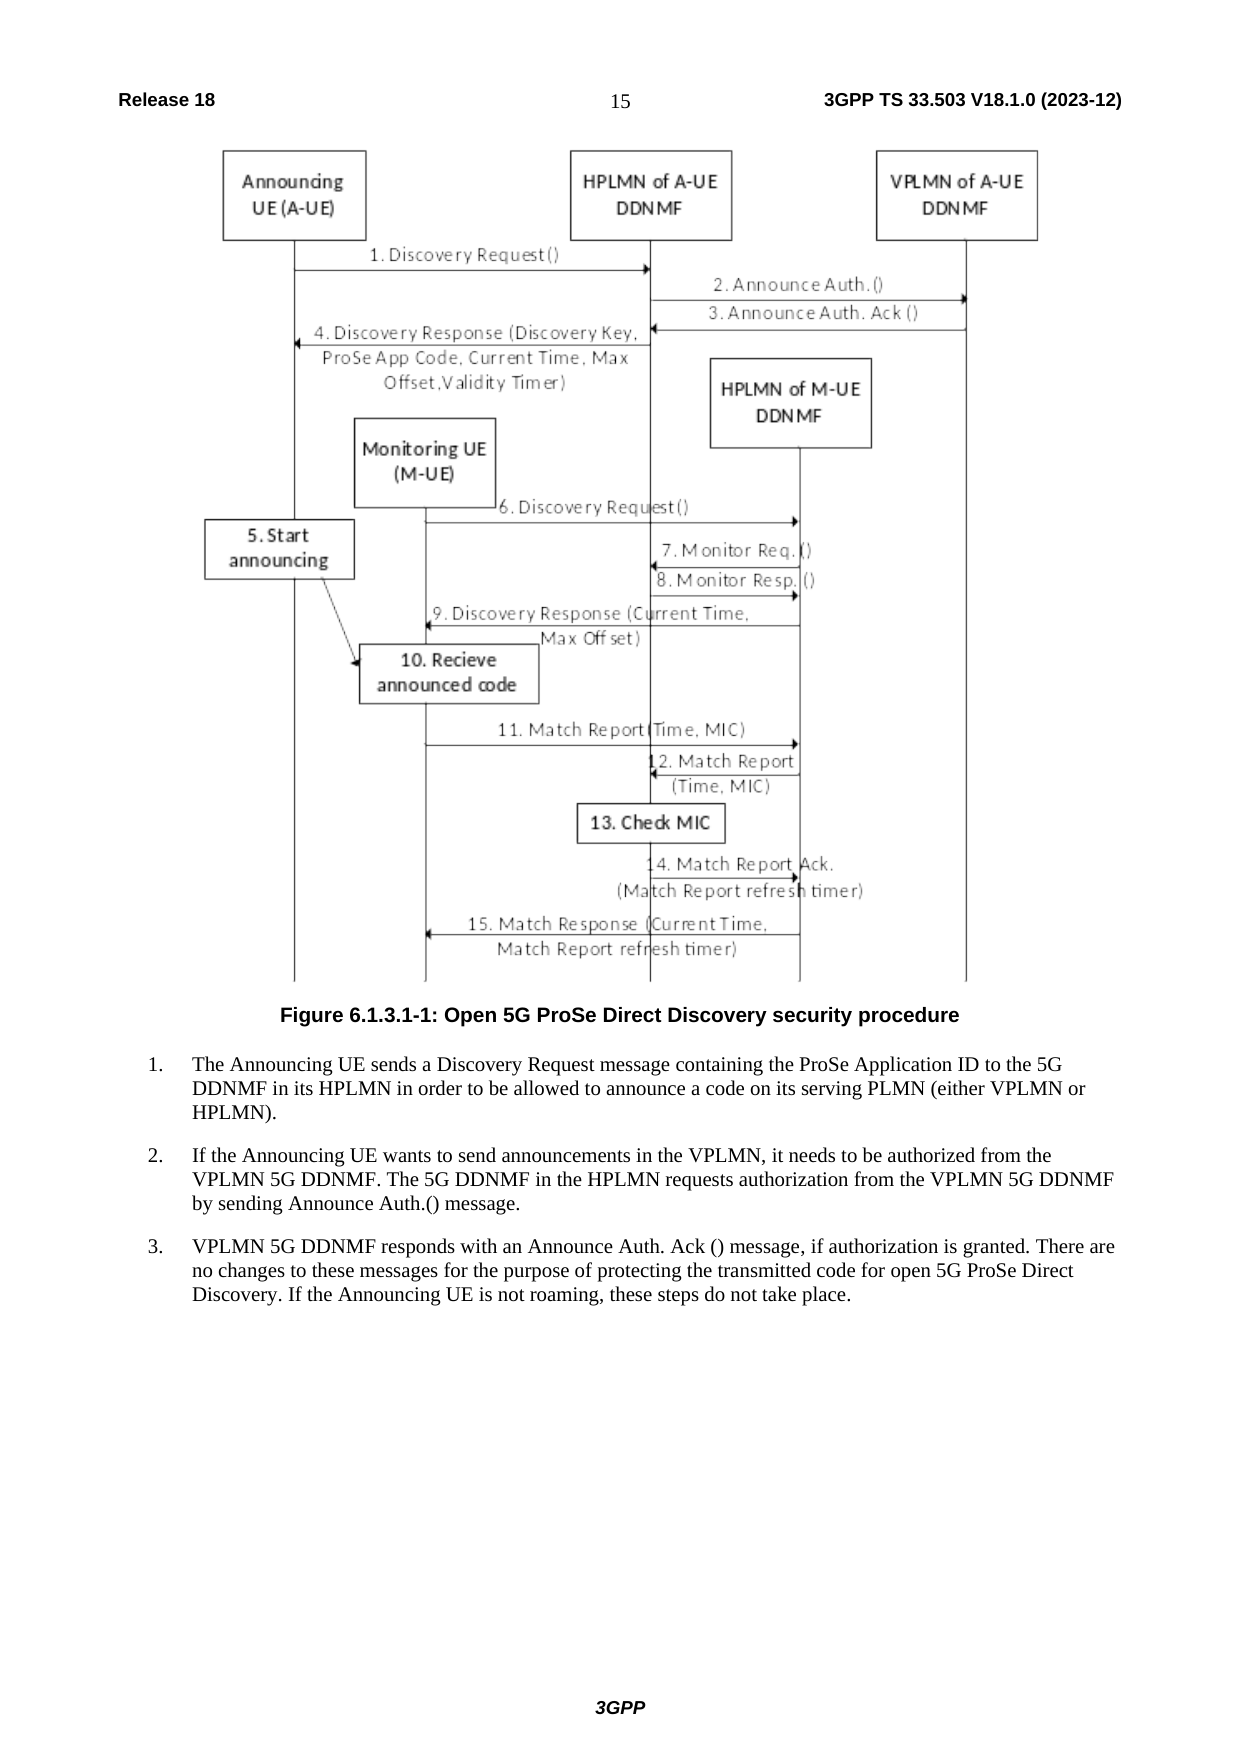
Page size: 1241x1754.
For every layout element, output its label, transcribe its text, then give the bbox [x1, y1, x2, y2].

text Figure 6.1.3.1-1: Open 5G ProSe Direct Discovery security procedure [118, 1003, 1122, 1027]
text 3. VPLMN 5G DDNMF responds with an Announce Auth. Ack () message, if authorization is granted. There are no changes to these messages for the purpose of protecting the transmitted code for open 5G ProSe Direct Discovery. If the Announcing UE is not roaming, these steps do not take place. [148, 1233, 1122, 1306]
text 2. If the Announcing UE wants to send announcements in the VPLMN, it needs to be authorized from the VPLMN 5G DDNMF. The 5G DDNMF in the HPLMN requests authorization from the VPLMN 5G DDNMF by sending Announce Auth.() message. [148, 1143, 1122, 1215]
text 1. The Announcing UE sends a Discovery Request message containing the ProSe Application ID to the 5G DDNMF in its HPLMN in order to be allowed to announce a code on its serving PLMN (either VPLMN or HPLMN). [148, 1052, 1122, 1124]
